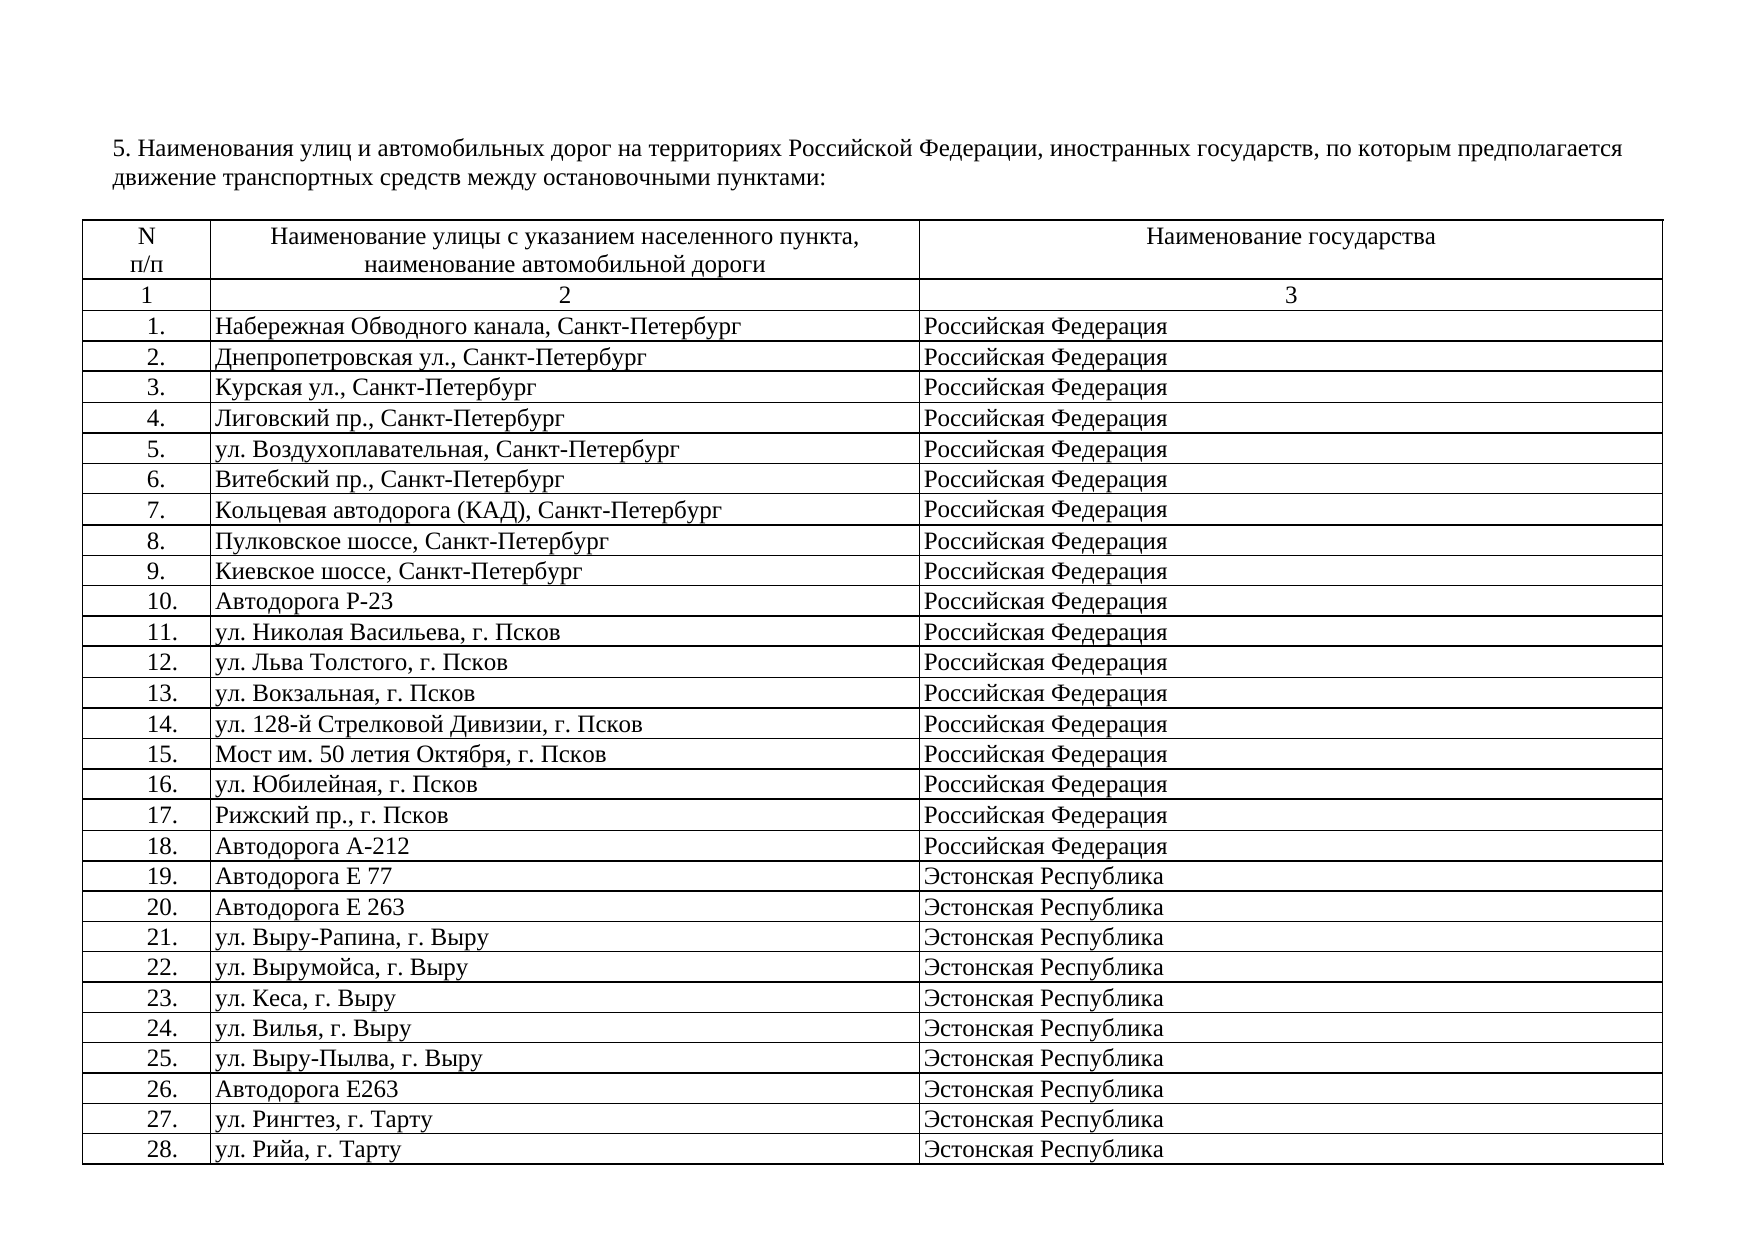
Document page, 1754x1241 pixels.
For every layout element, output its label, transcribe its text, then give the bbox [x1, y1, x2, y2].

table_cell [83, 403, 210, 432]
table_cell Российская Федерация [920, 586, 1662, 615]
table_cell ул. Рийа, г. Тарту [211, 1134, 919, 1163]
table_cell Российская Федерация [920, 678, 1662, 707]
table_cell [83, 434, 210, 462]
table_cell Российская Федерация [920, 709, 1662, 737]
table_cell 1 [83, 280, 210, 310]
table_cell ул. Николая Васильева, г. Псков [211, 617, 919, 645]
table_cell [83, 464, 210, 493]
table_cell [83, 1043, 210, 1072]
table_cell ул. Вырумойса, г. Выру [211, 952, 919, 981]
table_cell Российская Федерация [920, 800, 1662, 829]
table_cell Российская Федерация [920, 372, 1662, 402]
table_cell [83, 1134, 210, 1163]
table_cell Эстонская Республика [920, 1104, 1662, 1133]
table_cell Рижский пр., г. Псков [211, 800, 919, 829]
table_cell [83, 862, 210, 890]
table_cell Российская Федерация [920, 617, 1662, 645]
table_cell Российская Федерация [920, 526, 1662, 554]
text 5. Наименования улиц и автомобильных дорог на территориях Российской Федерации, иностранных государств, по которым предполагается движение транспортных средств между остановочными пунктами: [112, 133, 1695, 190]
table_cell Автодорога Е 263 [211, 892, 919, 921]
table_cell [83, 922, 210, 951]
table_cell Витебский пр., Санкт-Петербург [211, 464, 919, 493]
table_cell ул. Вокзальная, г. Псков [211, 678, 919, 707]
table_cell ул. Рингтез, г. Тарту [211, 1104, 919, 1133]
table_cell [83, 1013, 210, 1042]
table_cell Эстонская Республика [920, 952, 1662, 981]
table_cell Мост им. 50 летия Октября, г. Псков [211, 739, 919, 768]
table_cell [83, 892, 210, 921]
table_cell [83, 739, 210, 768]
table_cell Набережная Обводного канала, Санкт-Петербург [211, 311, 919, 340]
table_cell [83, 709, 210, 737]
table_cell 3 [920, 280, 1662, 310]
table_cell Курская ул., Санкт-Петербург [211, 372, 919, 402]
table_header Наименование государства [920, 221, 1662, 278]
table_cell ул. Кеса, г. Выру [211, 983, 919, 1011]
table_cell [83, 494, 210, 524]
table_cell [83, 372, 210, 402]
table_cell [83, 311, 210, 340]
table_cell Днепропетровская ул., Санкт-Петербург [211, 342, 919, 370]
table_cell [83, 342, 210, 370]
table_cell Российская Федерация [920, 311, 1662, 340]
table_cell [83, 770, 210, 798]
table_cell Российская Федерация [920, 434, 1662, 462]
table_cell Киевское шоссе, Санкт-Петербург [211, 556, 919, 585]
table_cell ул. Льва Толстого, г. Псков [211, 647, 919, 677]
table_cell ул. Вилья, г. Выру [211, 1013, 919, 1042]
table_cell [83, 1074, 210, 1102]
table_cell ул. Выру-Рапина, г. Выру [211, 922, 919, 951]
table_cell 2 [211, 280, 919, 310]
table_cell Российская Федерация [920, 403, 1662, 432]
table_cell ул. 128-й Стрелковой Дивизии, г. Псков [211, 709, 919, 737]
table_cell Эстонская Республика [920, 892, 1662, 921]
table_cell [83, 1104, 210, 1133]
table_cell [83, 586, 210, 615]
table_cell [83, 647, 210, 677]
table_cell Пулковское шоссе, Санкт-Петербург [211, 526, 919, 554]
table_cell Лиговский пр., Санкт-Петербург [211, 403, 919, 432]
table_cell ул. Выру-Пылва, г. Выру [211, 1043, 919, 1072]
table_cell Российская Федерация [920, 342, 1662, 370]
table_cell [83, 678, 210, 707]
table_cell Эстонская Республика [920, 1043, 1662, 1072]
table_cell [83, 800, 210, 829]
table_cell Эстонская Республика [920, 1013, 1662, 1042]
table_cell Эстонская Республика [920, 983, 1662, 1011]
table_cell [83, 983, 210, 1011]
table_cell [83, 952, 210, 981]
table_cell Эстонская Республика [920, 922, 1662, 951]
table_header N п/п [83, 221, 210, 278]
table_cell Автодорога Е263 [211, 1074, 919, 1102]
table_cell Российская Федерация [920, 556, 1662, 585]
table_header Наименование улицы с указанием населенного пункта, наименование автомобильной дороги [211, 221, 919, 278]
table_cell Российская Федерация [920, 647, 1662, 677]
table_cell Российская Федерация [920, 494, 1662, 524]
table_cell Автодорога Р-23 [211, 586, 919, 615]
table_cell Российская Федерация [920, 770, 1662, 798]
table_cell [83, 556, 210, 585]
table_cell [83, 526, 210, 554]
table_cell [83, 831, 210, 860]
table_cell Российская Федерация [920, 739, 1662, 768]
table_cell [920, 1134, 1662, 1163]
table_cell Эстонская Республика [920, 1074, 1662, 1102]
table_cell Российская Федерация [920, 831, 1662, 860]
table_cell Автодорога А-212 [211, 831, 919, 860]
table_cell Кольцевая автодорога (КАД), Санкт-Петербург [211, 494, 919, 524]
table_cell ул. Юбилейная, г. Псков [211, 770, 919, 798]
table_cell Эстонская Республика [920, 862, 1662, 890]
table_cell Автодорога Е 77 [211, 862, 919, 890]
table_cell [83, 617, 210, 645]
table_cell Российская Федерация [920, 464, 1662, 493]
table_cell ул. Воздухоплавательная, Санкт-Петербург [211, 434, 919, 462]
